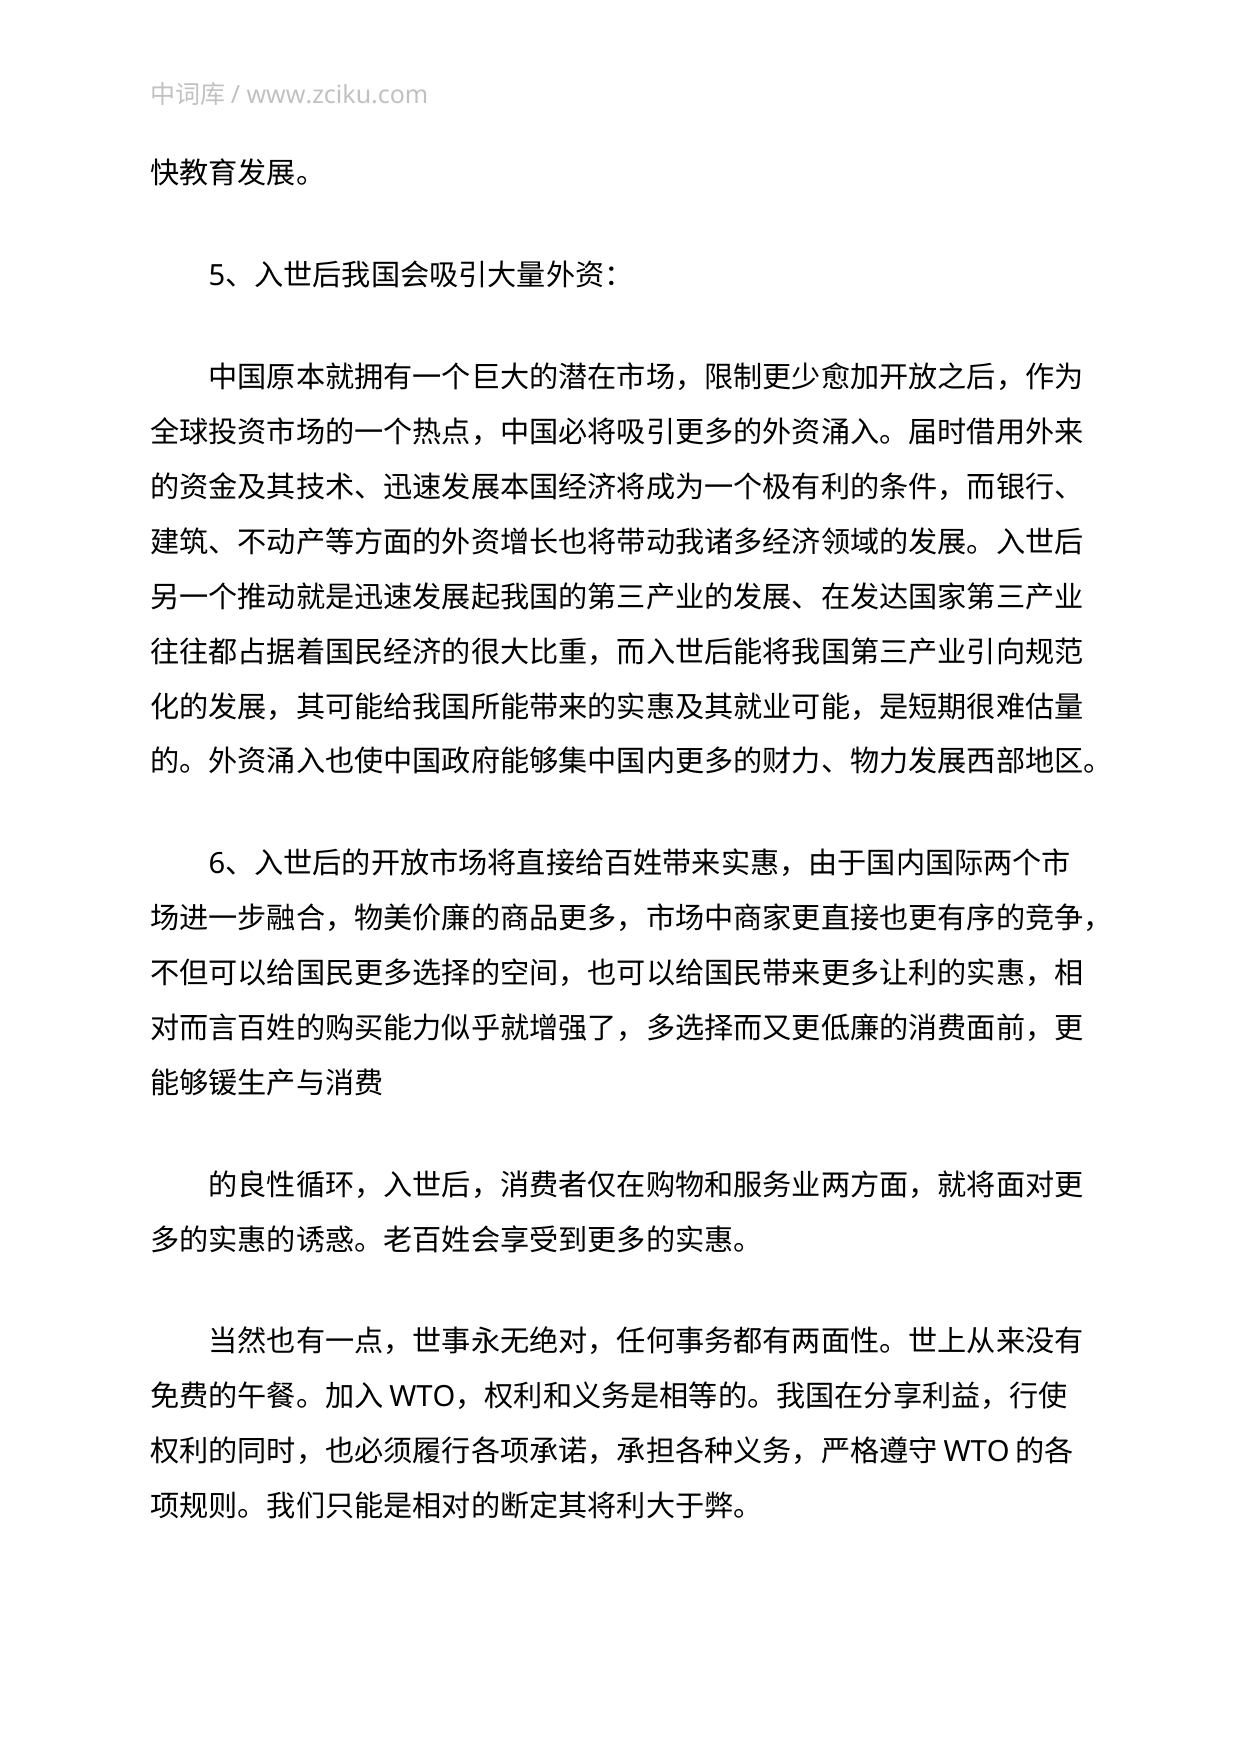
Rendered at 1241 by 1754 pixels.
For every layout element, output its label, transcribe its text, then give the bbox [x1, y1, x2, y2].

text 5、入世后我国会吸引大量外资： [150, 252, 1090, 294]
text 中国原本就拥有一个巨大的潜在市场，限制更少愈加开放之后，作为全球投资市场的一个热点，中国必将吸引更多的外资涌入。届时借用外来的资金及其技术、迅速发展本国经济将成为一个极有利的条件，而银行、建筑、不动产等方面的外资增长也将带动我诸多经济领域的发展。入世后另一个推动就是迅速发展起我国的第三产业的发展、在发达国家第三产业往往都占据着国民经济的很大比重，而入世后能将我国第三产业引向规范化的发展，其可能给我国所能带来的实惠及其就业可能，是短期很难估量的。外资涌入也使中国政府能够集中国内更多的财力、物力发展西部地区。 [150, 354, 1090, 780]
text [150, 150, 1090, 192]
text 的良性循环，入世后，消费者仅在购物和服务业两方面，就将面对更多的实惠的诱惑。老百姓会享受到更多的实惠。 [150, 1161, 1090, 1258]
text 当然也有一点，世事永无绝对，任何事务都有两面性。世上从来没有免费的午餐。加入WTO，权利和义务是相等的。我国在分享利益，行使权利的同时，也必须履行各项承诺，承担各种义务，严格遵守WTO的各项规则。我们只能是相对的断定其将利大于弊。 [150, 1318, 1090, 1525]
text 6、入世后的开放市场将直接给百姓带来实惠，由于国内国际两个市场进一步融合，物美价廉的商品更多，市场中商家更直接也更有序的竞争，不但可以给国民更多选择的空间，也可以给国民带来更多让利的实惠，相对而言百姓的购买能力似乎就增强了，多选择而又更低廉的消费面前，更能够锾生产与消费 [150, 840, 1090, 1102]
